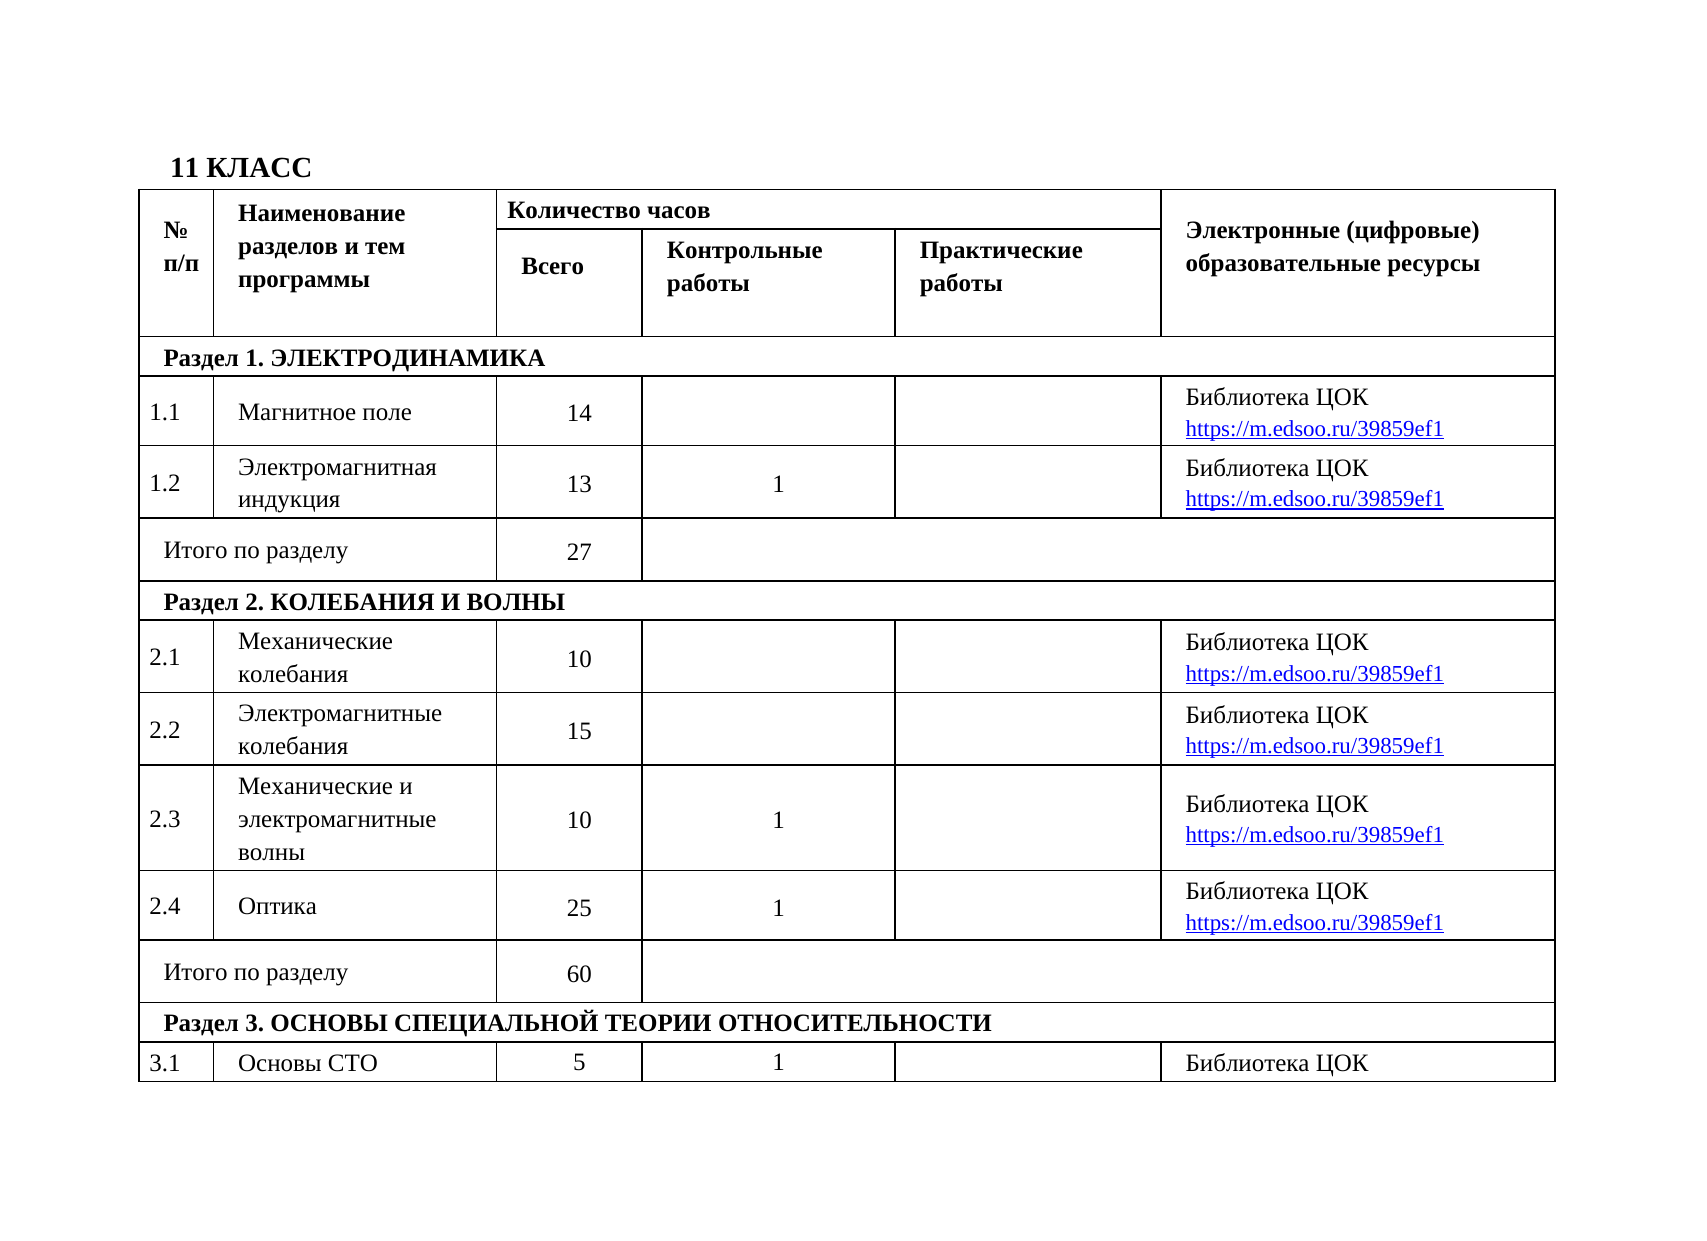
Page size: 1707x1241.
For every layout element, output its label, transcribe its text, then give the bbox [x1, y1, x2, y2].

table_cell 10 [497, 621, 641, 692]
table_cell 27 [497, 519, 641, 580]
table_cell Библиотека ЦОК https://m.edsoo.ru/39859ef1 [1162, 693, 1554, 764]
table_cell [643, 519, 1554, 580]
table_cell 2.1 [140, 621, 213, 692]
table_cell [896, 377, 1160, 445]
table_cell Механические колебания [214, 621, 496, 692]
table_cell Механические и электромагнитные волны [214, 766, 496, 869]
table_cell Оптика [214, 871, 496, 939]
table_cell [896, 1043, 1160, 1081]
table_cell 1 [643, 766, 894, 869]
table_cell Электромагнитные колебания [214, 693, 496, 764]
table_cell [1162, 1043, 1554, 1081]
table_cell 2.4 [140, 871, 213, 939]
table_cell Библиотека ЦОК https://m.edsoo.ru/39859ef1 [1162, 766, 1554, 869]
table_cell 1.1 [140, 377, 213, 445]
table_cell Итого по разделу [140, 519, 496, 580]
table_cell Основы СТО [214, 1043, 496, 1081]
table_cell Библиотека ЦОК https://m.edsoo.ru/39859ef1 [1162, 377, 1554, 445]
table_cell 14 [497, 377, 641, 445]
table_cell [896, 621, 1160, 692]
table_cell Раздел 2. КОЛЕБАНИЯ И ВОЛНЫ [140, 582, 1554, 619]
table_cell 1.2 [140, 446, 213, 517]
table_cell Практические работы [896, 230, 1160, 336]
table_cell [896, 871, 1160, 939]
table_cell 1 [643, 871, 894, 939]
table_cell [643, 621, 894, 692]
table_cell Контрольные работы [643, 230, 894, 336]
table_cell 13 [497, 446, 641, 517]
table_cell [896, 766, 1160, 869]
table_cell Библиотека ЦОК https://m.edsoo.ru/39859ef1 [1162, 621, 1554, 692]
table_cell [643, 941, 1554, 1002]
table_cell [1162, 871, 1554, 939]
table_cell [896, 446, 1160, 517]
table_cell 10 [497, 766, 641, 869]
table_cell 2.3 [140, 766, 213, 869]
table_cell [643, 693, 894, 764]
table_cell Магнитное поле [214, 377, 496, 445]
table_header Электронные (цифровые) образовательные ресурсы [1162, 190, 1554, 336]
table_cell 15 [497, 693, 641, 764]
table_cell Итого по разделу [140, 941, 496, 1002]
table_cell 25 [497, 871, 641, 939]
table_header № п/п [140, 190, 213, 336]
table_cell 5 [497, 1043, 641, 1081]
table_cell Электромагнитная индукция [214, 446, 496, 517]
table_cell 2.2 [140, 693, 213, 764]
table_cell Раздел 1. ЭЛЕКТРОДИНАМИКА [140, 337, 1554, 375]
table_cell Всего [497, 230, 641, 336]
table_cell Раздел 3. ОСНОВЫ СПЕЦИАЛЬНОЙ ТЕОРИИ ОТНОСИТЕЛЬНОСТИ [140, 1003, 1554, 1041]
table_cell [896, 693, 1160, 764]
table_cell 1 [643, 1043, 894, 1081]
table_cell 60 [497, 941, 641, 1002]
table_header Наименование разделов и тем программы [214, 190, 496, 336]
table_cell Библиотека ЦОК https://m.edsoo.ru/39859ef1 [1162, 446, 1554, 517]
table_cell 1 [643, 446, 894, 517]
table_cell [643, 377, 894, 445]
table_header Количество часов [497, 190, 1160, 228]
text 11 КЛАСС [162, 150, 1557, 183]
table_cell 3.1 [140, 1043, 213, 1081]
